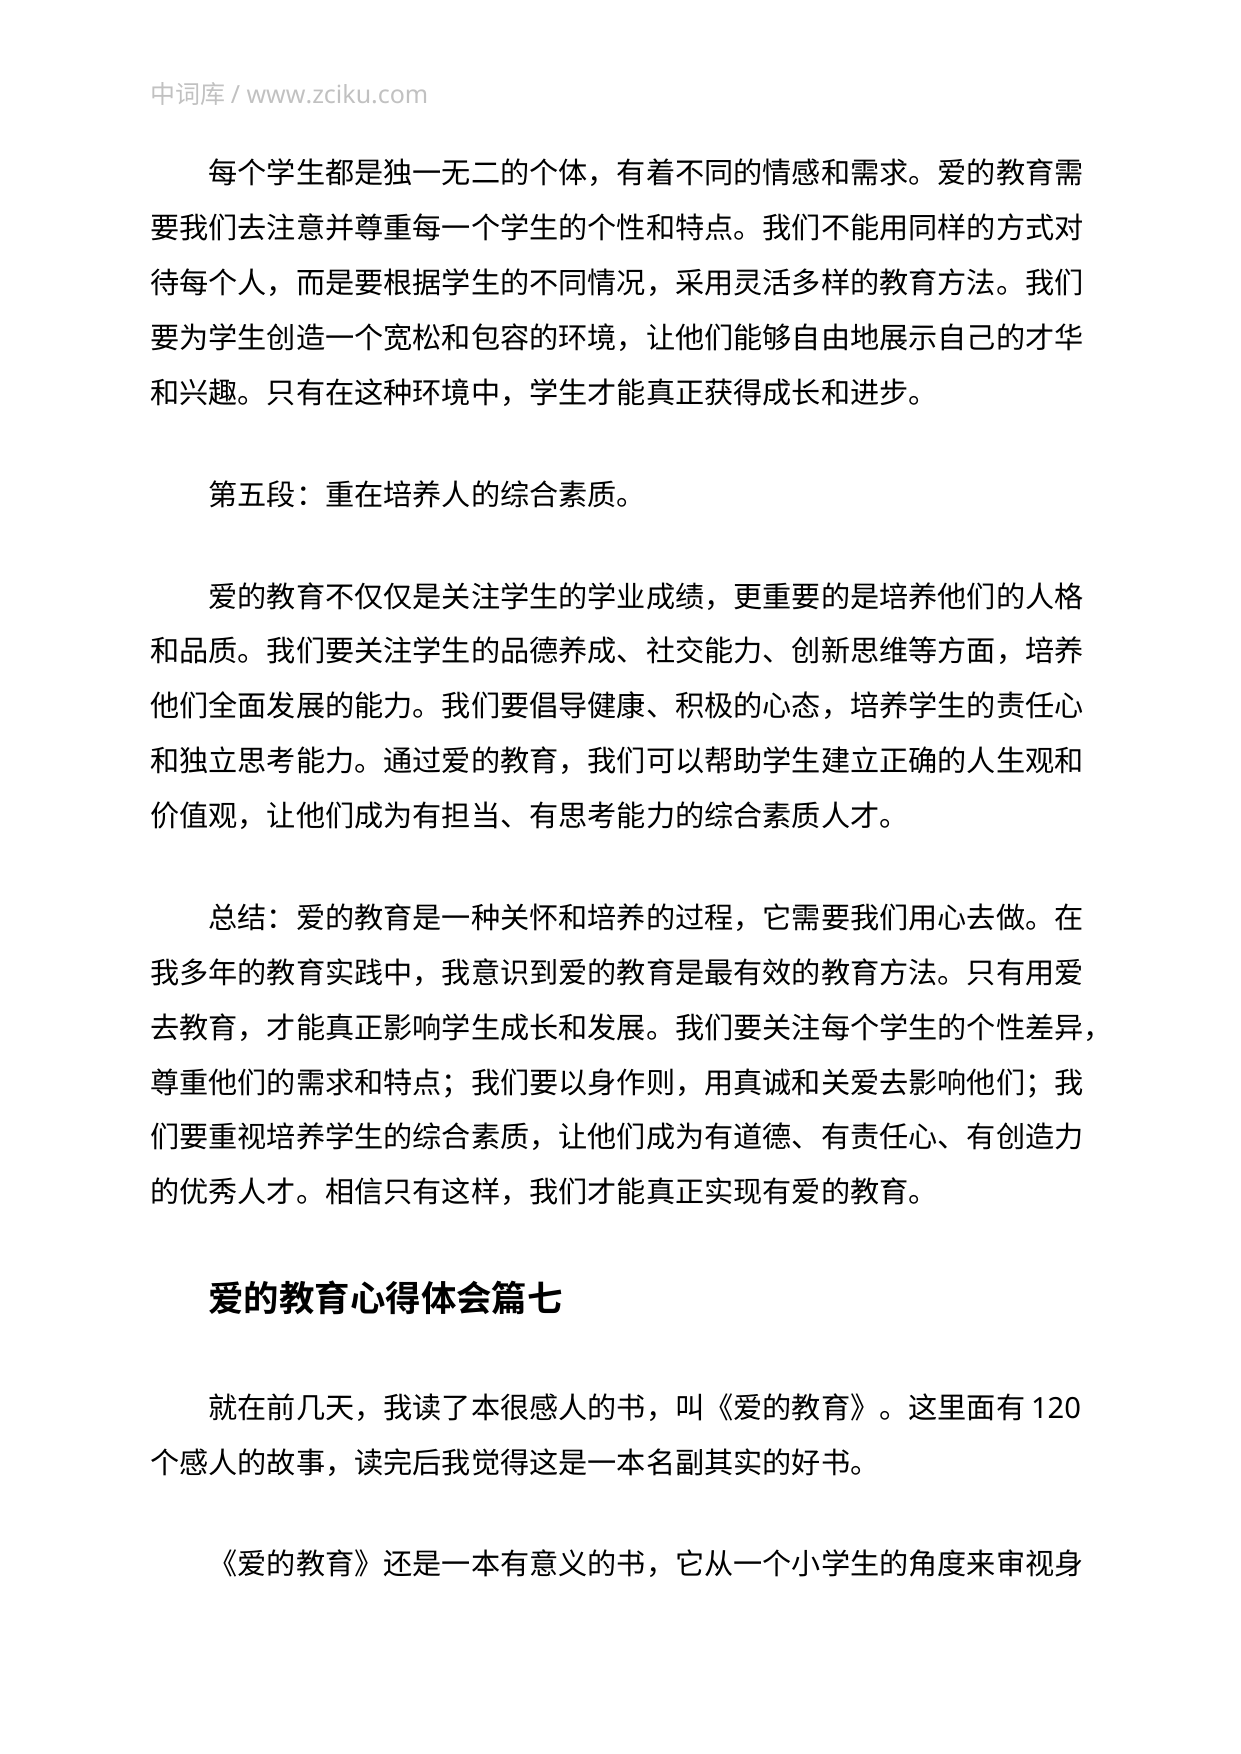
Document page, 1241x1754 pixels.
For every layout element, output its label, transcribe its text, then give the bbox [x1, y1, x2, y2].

text 爱的教育心得体会篇七 [150, 1271, 1090, 1322]
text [150, 1541, 1090, 1583]
text 总结：爱的教育是一种关怀和培养的过程，它需要我们用心去做。在我多年的教育实践中，我意识到爱的教育是最有效的教育方法。只有用爱去教育，才能真正影响学生成长和发展。我们要关注每个学生的个性差异，尊重他们的需求和特点；我们要以身作则，用真诚和关爱去影响他们；我们要重视培养学生的综合素质，让他们成为有道德、有责任心、有创造力的优秀人才。相信只有这样，我们才能真正实现有爱的教育。 [150, 894, 1090, 1211]
text 就在前几天，我读了本很感人的书，叫《爱的教育》。这里面有120个感人的故事，读完后我觉得这是一本名副其实的好书。 [150, 1384, 1090, 1481]
text 每个学生都是独一无二的个体，有着不同的情感和需求。爱的教育需要我们去注意并尊重每一个学生的个性和特点。我们不能用同样的方式对待每个人，而是要根据学生的不同情况，采用灵活多样的教育方法。我们要为学生创造一个宽松和包容的环境，让他们能够自由地展示自己的才华和兴趣。只有在这种环境中，学生才能真正获得成长和进步。 [150, 150, 1090, 412]
text 第五段：重在培养人的综合素质。 [150, 471, 1090, 514]
text 爱的教育不仅仅是关注学生的学业成绩，更重要的是培养他们的人格和品质。我们要关注学生的品德养成、社交能力、创新思维等方面，培养他们全面发展的能力。我们要倡导健康、积极的心态，培养学生的责任心和独立思考能力。通过爱的教育，我们可以帮助学生建立正确的人生观和价值观，让他们成为有担当、有思考能力的综合素质人才。 [150, 573, 1090, 835]
